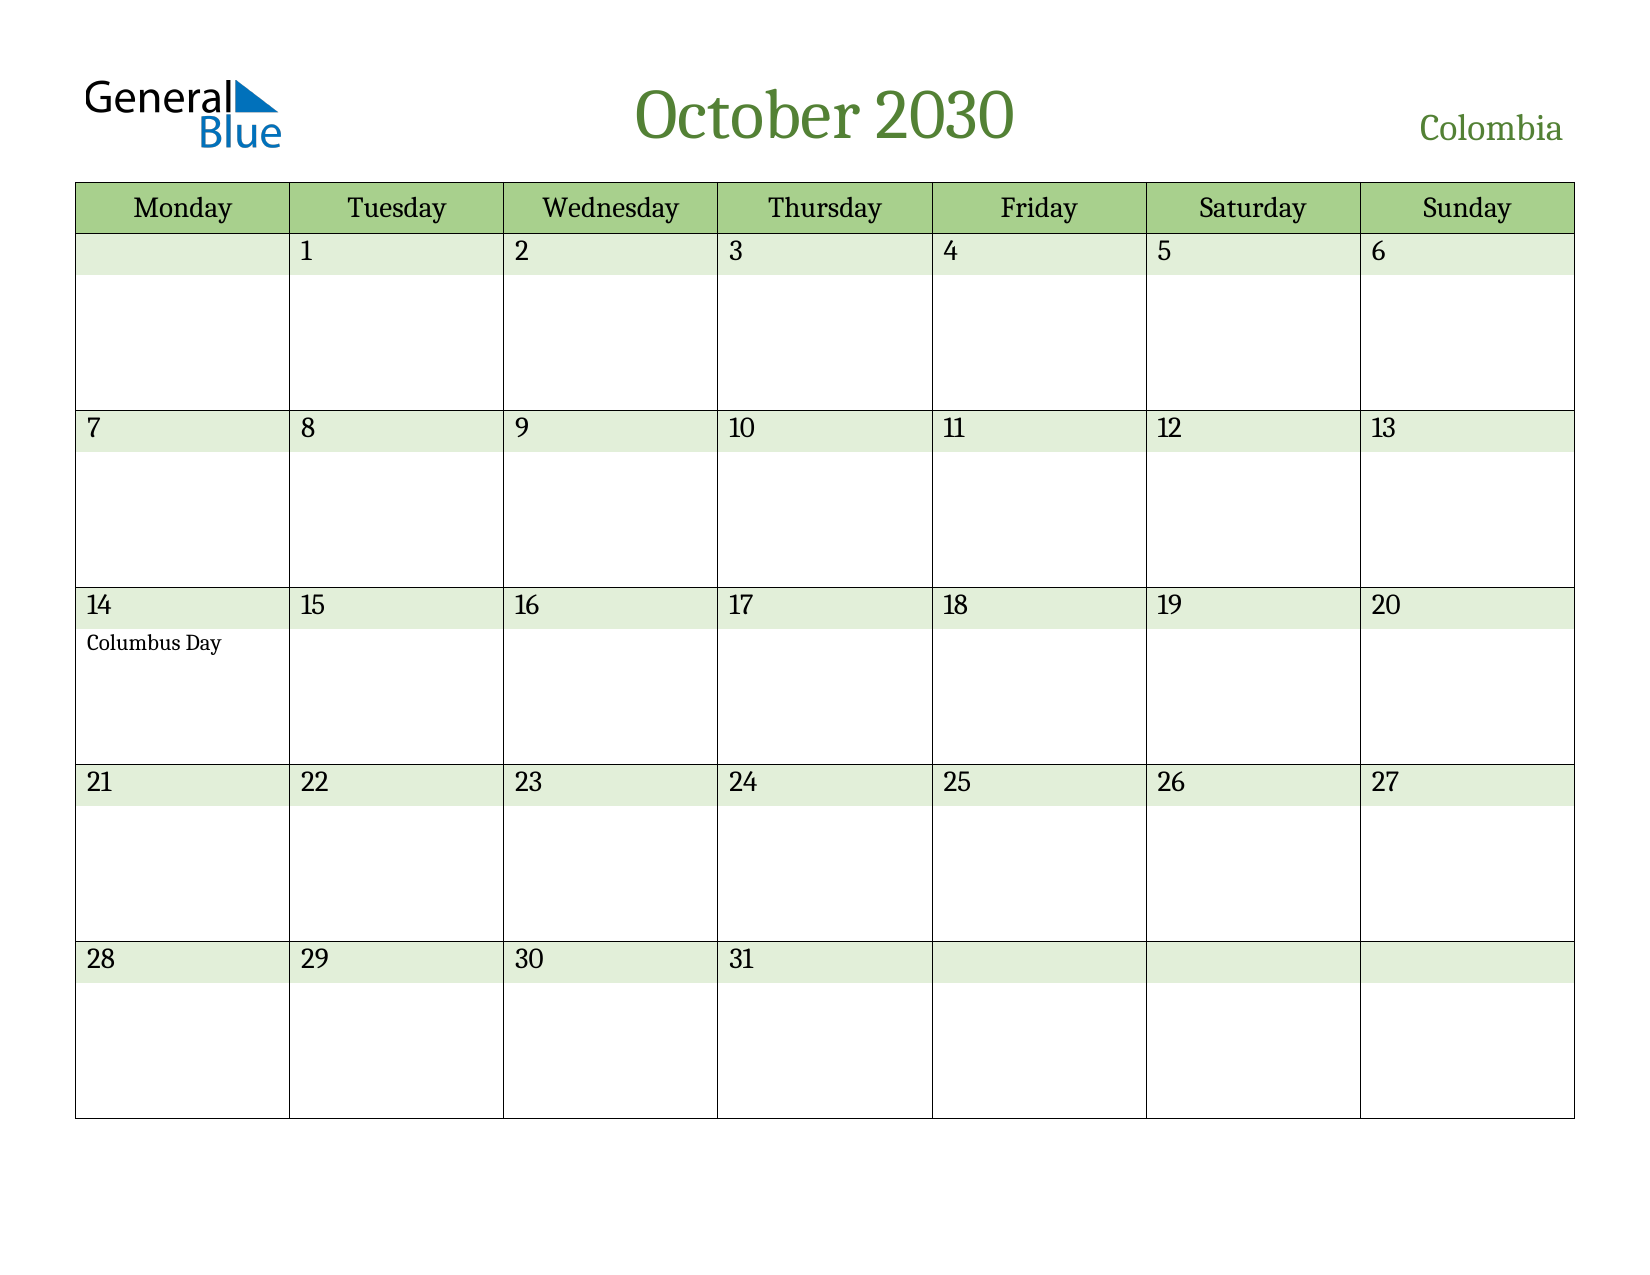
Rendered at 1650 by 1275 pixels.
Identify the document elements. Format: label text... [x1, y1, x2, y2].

table_cell [1147, 275, 1360, 410]
table_cell Thursday [718, 183, 932, 233]
table_header Colombia [1146, 75, 1574, 182]
table_cell Wednesday [504, 183, 717, 233]
table_cell [718, 983, 932, 1118]
table_cell 14 [76, 588, 289, 629]
table_cell [1147, 629, 1360, 764]
table_cell [718, 806, 932, 941]
table_cell [1361, 983, 1574, 1118]
table_cell [1361, 629, 1574, 764]
table_cell [76, 983, 289, 1118]
table_cell [1361, 942, 1574, 983]
table_cell 6 [1361, 234, 1574, 275]
table_cell [76, 806, 289, 941]
table_cell [933, 452, 1146, 587]
table_cell [933, 629, 1146, 764]
table_cell 16 [504, 588, 717, 629]
table_cell [504, 452, 717, 587]
table_cell [933, 942, 1146, 983]
table_cell 9 [504, 411, 717, 452]
table_cell 19 [1147, 588, 1360, 629]
table_cell 27 [1361, 765, 1574, 806]
table_cell [718, 275, 932, 410]
table_header [76, 75, 503, 182]
table_cell [290, 452, 503, 587]
table_cell [933, 806, 1146, 941]
table_cell 20 [1361, 588, 1574, 629]
table_cell 8 [290, 411, 503, 452]
table_cell Friday [933, 183, 1146, 233]
table_cell [504, 806, 717, 941]
table_cell [1361, 452, 1574, 587]
table_cell 17 [718, 588, 932, 629]
table_cell [504, 275, 717, 410]
table_cell [76, 275, 289, 410]
table_cell 30 [504, 942, 717, 983]
table_cell [76, 234, 289, 275]
table_cell [1147, 983, 1360, 1118]
table_cell Columbus Day [76, 629, 289, 764]
table_cell 24 [718, 765, 932, 806]
table_cell 25 [933, 765, 1146, 806]
table_cell [1147, 452, 1360, 587]
table_cell [1361, 806, 1574, 941]
table_cell 21 [76, 765, 289, 806]
table_cell 29 [290, 942, 503, 983]
table_cell [290, 629, 503, 764]
table_cell 18 [933, 588, 1146, 629]
table_cell 4 [933, 234, 1146, 275]
table_cell [1361, 275, 1574, 410]
table_cell 23 [504, 765, 717, 806]
table_cell 12 [1147, 411, 1360, 452]
table_cell 5 [1147, 234, 1360, 275]
table_cell 22 [290, 765, 503, 806]
table_cell [290, 806, 503, 941]
table_cell 2 [504, 234, 717, 275]
table_cell 26 [1147, 765, 1360, 806]
table_header October 2030 [504, 75, 1146, 182]
table_cell 13 [1361, 411, 1574, 452]
table_cell Tuesday [290, 183, 503, 233]
table_cell [933, 983, 1146, 1118]
table_cell [76, 452, 289, 587]
table_cell 3 [718, 234, 932, 275]
table_cell [504, 983, 717, 1118]
picture [86, 80, 281, 148]
table_cell Saturday [1147, 183, 1360, 233]
table_cell [718, 452, 932, 587]
table_cell [1147, 806, 1360, 941]
table_cell [290, 983, 503, 1118]
table_cell [290, 275, 503, 410]
table_cell 15 [290, 588, 503, 629]
table_cell 28 [76, 942, 289, 983]
table_cell 31 [718, 942, 932, 983]
table_cell 11 [933, 411, 1146, 452]
table_cell 10 [718, 411, 932, 452]
table_cell 7 [76, 411, 289, 452]
table_cell [1147, 942, 1360, 983]
table_cell [933, 275, 1146, 410]
table_cell [504, 629, 717, 764]
table_cell Sunday [1361, 183, 1574, 233]
table_cell Monday [76, 183, 289, 233]
table_cell 1 [290, 234, 503, 275]
table_cell [718, 629, 932, 764]
